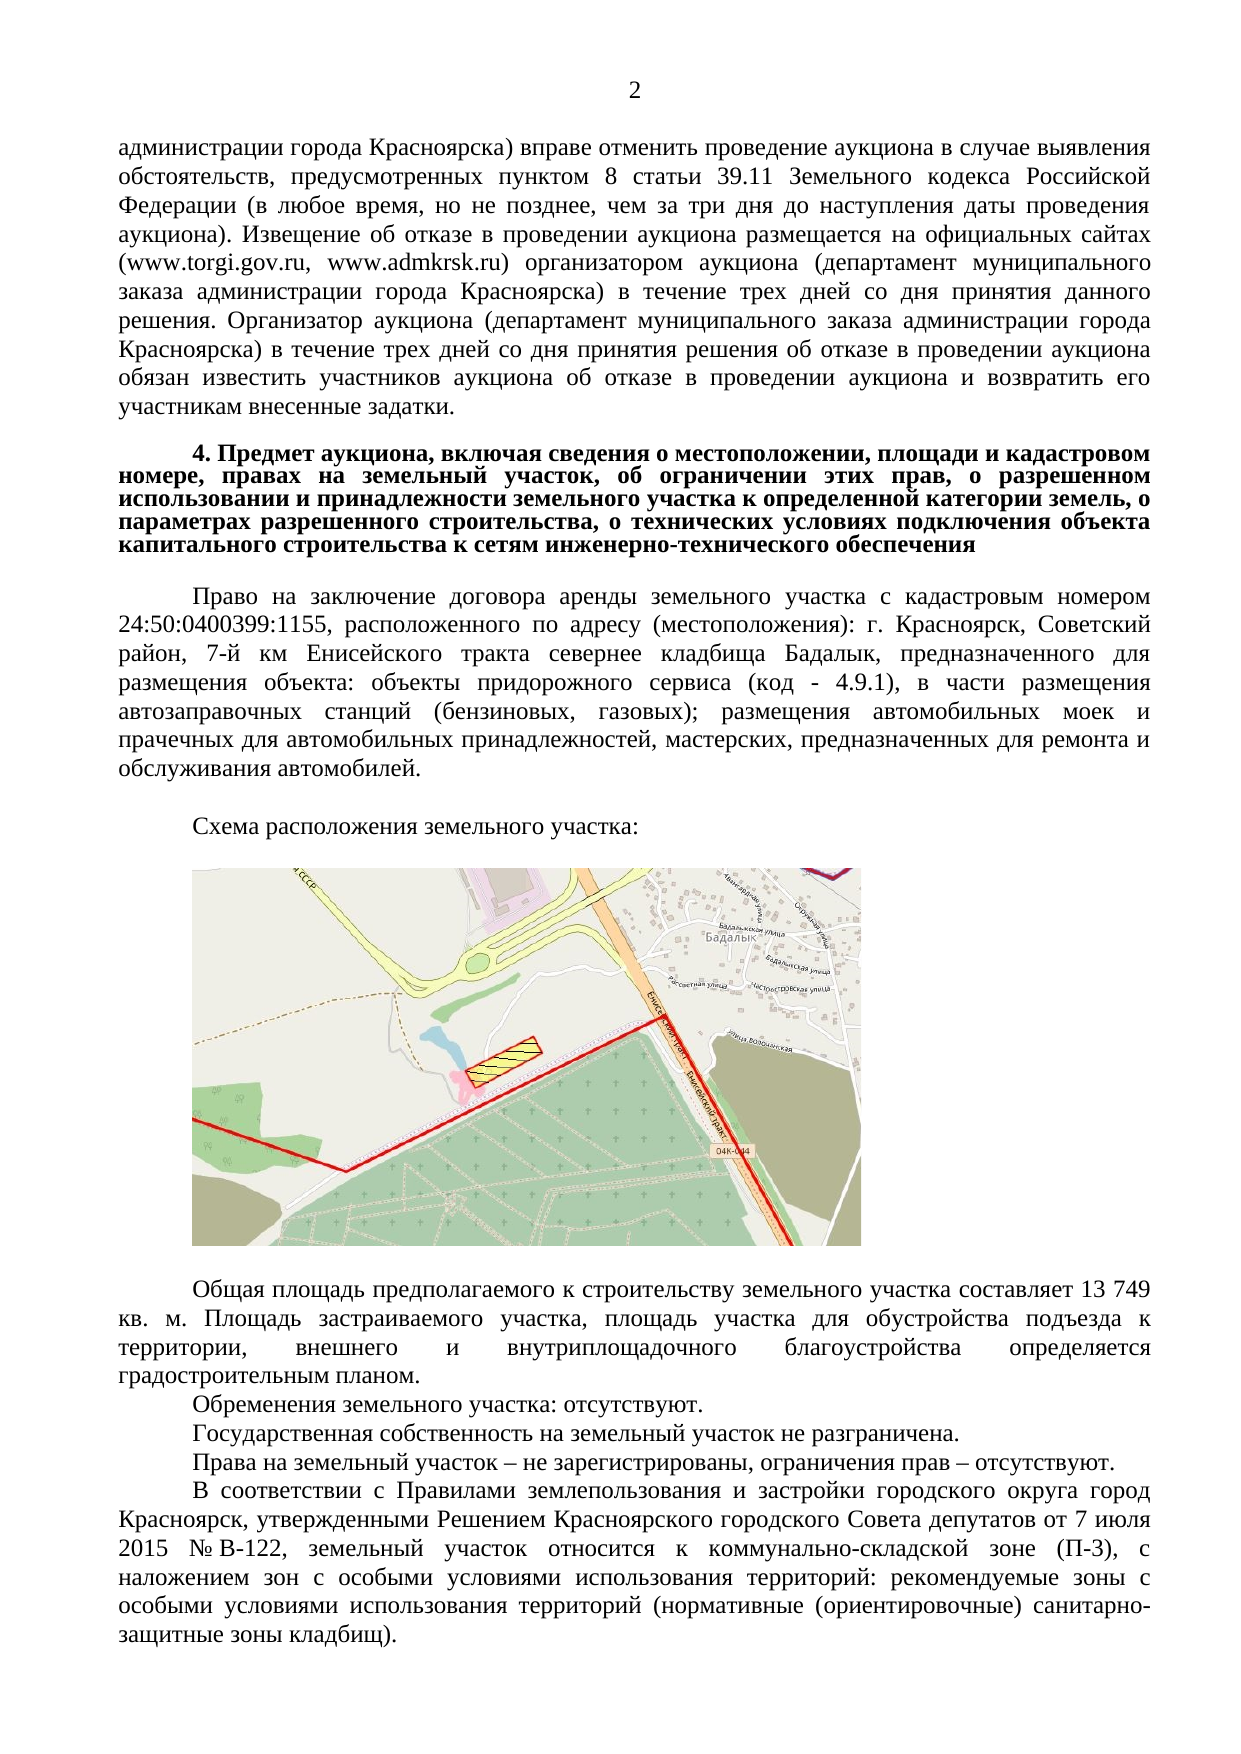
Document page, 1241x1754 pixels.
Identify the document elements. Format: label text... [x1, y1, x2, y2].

text Права на земельный участок – не зарегистрированы, ограничения прав – отсутствуют. [118, 1447, 1152, 1475]
text Схема расположения земельного участка: [118, 811, 1152, 839]
title 4. Предмет аукциона, включая сведения о местоположении, площади и кадастровом номере, правах на земельный участок, об ограничении этих прав, о разрешенном использовании и принадлежности земельного участка к определенной категории земель, о параметрах разрешенного строительства, о технических условиях подключения объекта капитального строительства к сетям инженерно-технического обеспечения [118, 443, 1152, 558]
text Государственная собственность на земельный участок не разграничена. [118, 1418, 1152, 1447]
text Общая площадь предполагаемого к строительству земельного участка составляет 13 749 кв. м. Площадь застраиваемого участка, площадь участка для обустройства подъезда к территории, внешнего и внутриплощадочного благоустройства определяется градостроительным планом. [118, 1274, 1152, 1389]
picture [192, 868, 862, 1246]
text Обременения земельного участка: отсутствуют. [118, 1389, 1152, 1418]
text Право на заключение договора аренды земельного участка с кадастровым номером 24:50:0400399:1155, расположенного по адресу (местоположения): г. Красноярск, Советский район, 7-й км Енисейского тракта севернее кладбища Бадалык, предназначенного для размещения объекта: объекты придорожного сервиса (код - 4.9.1), в части размещения автозаправочных станций (бензиновых, газовых); размещения автомобильных моек и прачечных для автомобильных принадлежностей, мастерских, предназначенных для ремонта и обслуживания автомобилей. [118, 581, 1152, 782]
text В соответствии с Правилами землепользования и застройки городского округа город Красноярск, утвержденными Решением Красноярского городского Совета депутатов от 7 июля 2015 № В-122, земельный участок относится к коммунально-складской зоне (П-3), с наложением зон с особыми условиями использования территорий: рекомендуемые зоны с особыми условиями использования территорий (нормативные (ориентировочные) санитарно-защитные зоны кладбищ). [118, 1475, 1152, 1648]
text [118, 132, 1152, 420]
